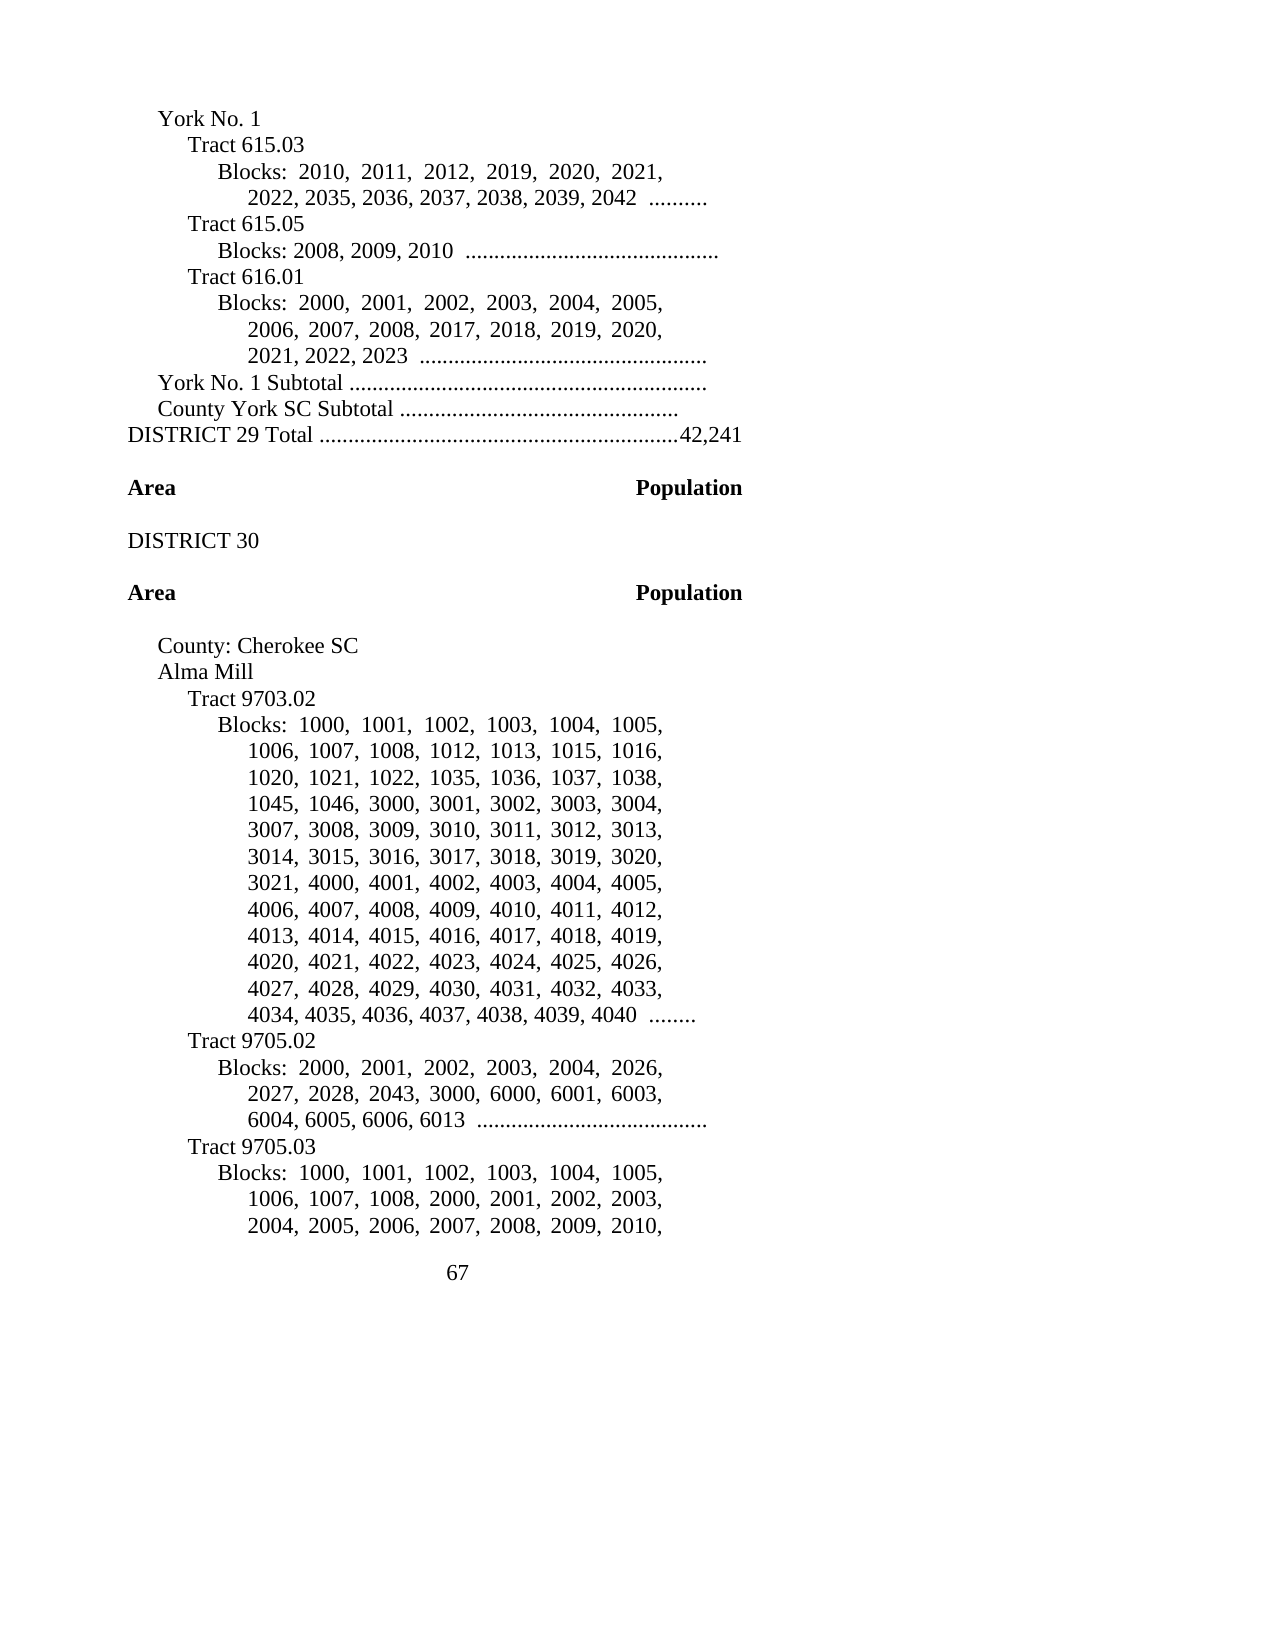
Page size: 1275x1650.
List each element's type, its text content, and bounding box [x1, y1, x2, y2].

text Tract 615.05 [187, 210, 787, 237]
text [217, 1159, 663, 1238]
text DISTRICT 30 [127, 527, 787, 553]
text County York SC Subtotal 12,234 [157, 395, 663, 421]
text County: Cherokee SC [157, 632, 663, 658]
text Area Population [127, 474, 787, 500]
text Alma Mill [157, 658, 663, 685]
text Tract 9705.03 [187, 1133, 787, 1159]
text Blocks: 2010, 2011, 2012, 2019, 2020, 2021, 2022, 2035, 2036, 2037, 2038, 2039, 2042 249 [217, 158, 663, 210]
text Area Population [127, 579, 787, 606]
text Tract 616.01 [187, 263, 787, 289]
text Blocks: 2008, 2009, 2010 70 [217, 237, 663, 263]
text Blocks: 2000, 2001, 2002, 2003, 2004, 2005, 2006, 2007, 2008, 2017, 2018, 2019, 2020, 2021, 2022, 2023 468 [217, 289, 663, 368]
text Blocks: 1000, 1001, 1002, 1003, 1004, 1005, 1006, 1007, 1008, 1012, 1013, 1015, 1016, 1020, 1021, 1022, 1035, 1036, 1037, 1038, 1045, 1046, 3000, 3001, 3002, 3003, 3004, 3007, 3008, 3009, 3010, 3011, 3012, 3013, 3014, 3015, 3016, 3017, 3018, 3019, 3020, 3021, 4000, 4001, 4002, 4003, 4004, 4005, 4006, 4007, 4008, 4009, 4010, 4011, 4012, 4013, 4014, 4015, 4016, 4017, 4018, 4019, 4020, 4021, 4022, 4023, 4024, 4025, 4026, 4027, 4028, 4029, 4030, 4031, 4032, 4033, 4034, 4035, 4036, 4037, 4038, 4039, 4040 2514 [217, 711, 663, 1027]
text Tract 9705.02 [187, 1027, 787, 1054]
text Tract 9703.02 [187, 685, 787, 711]
text York No. 1 Subtotal 787 [157, 368, 663, 395]
text Tract 615.03 [187, 131, 787, 158]
text York No. 1 [157, 105, 663, 131]
text Blocks: 2000, 2001, 2002, 2003, 2004, 2026, 2027, 2028, 2043, 3000, 6000, 6001, 6003, 6004, 6005, 6006, 6013 536 [217, 1054, 663, 1133]
text DISTRICT 29 Total 42,241 [127, 421, 787, 448]
